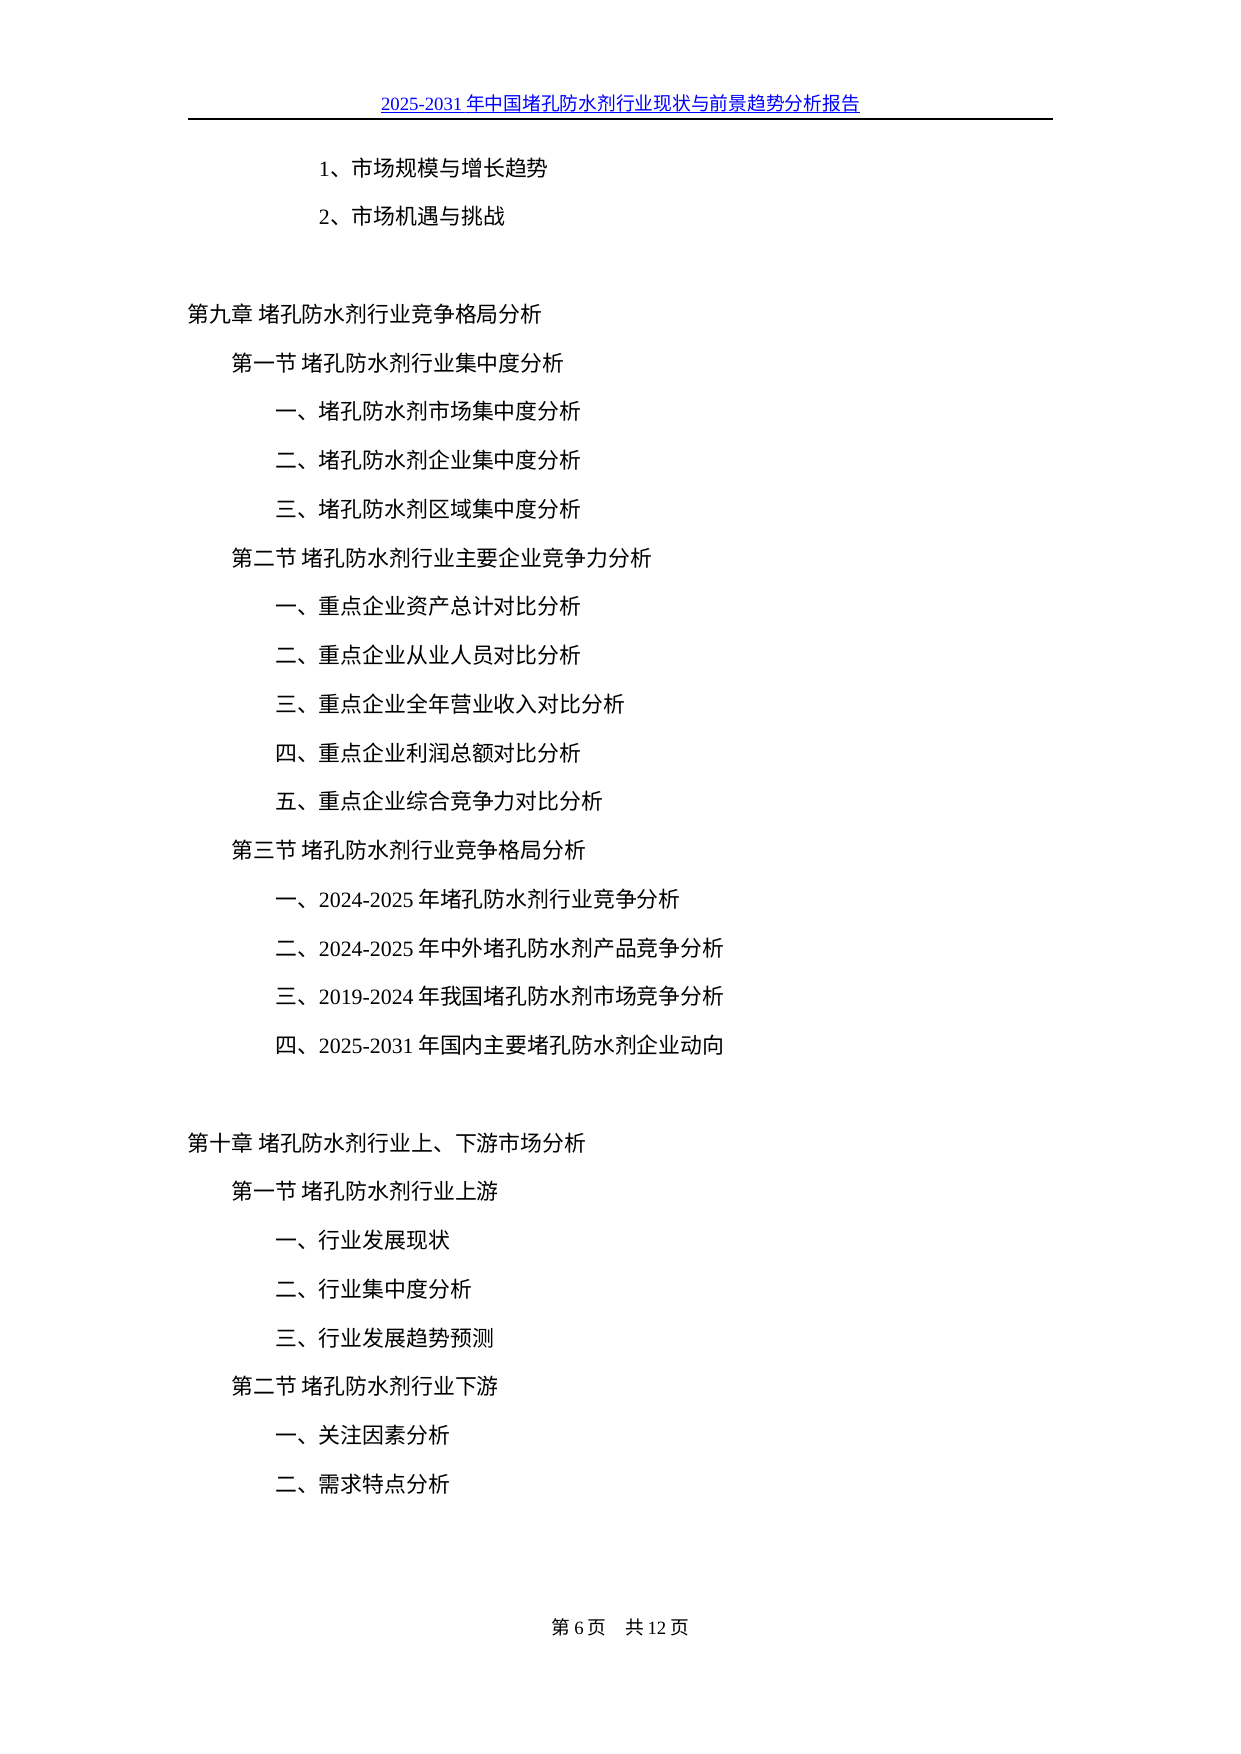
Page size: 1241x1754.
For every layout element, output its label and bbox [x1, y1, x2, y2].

text [187, 150, 1053, 1499]
